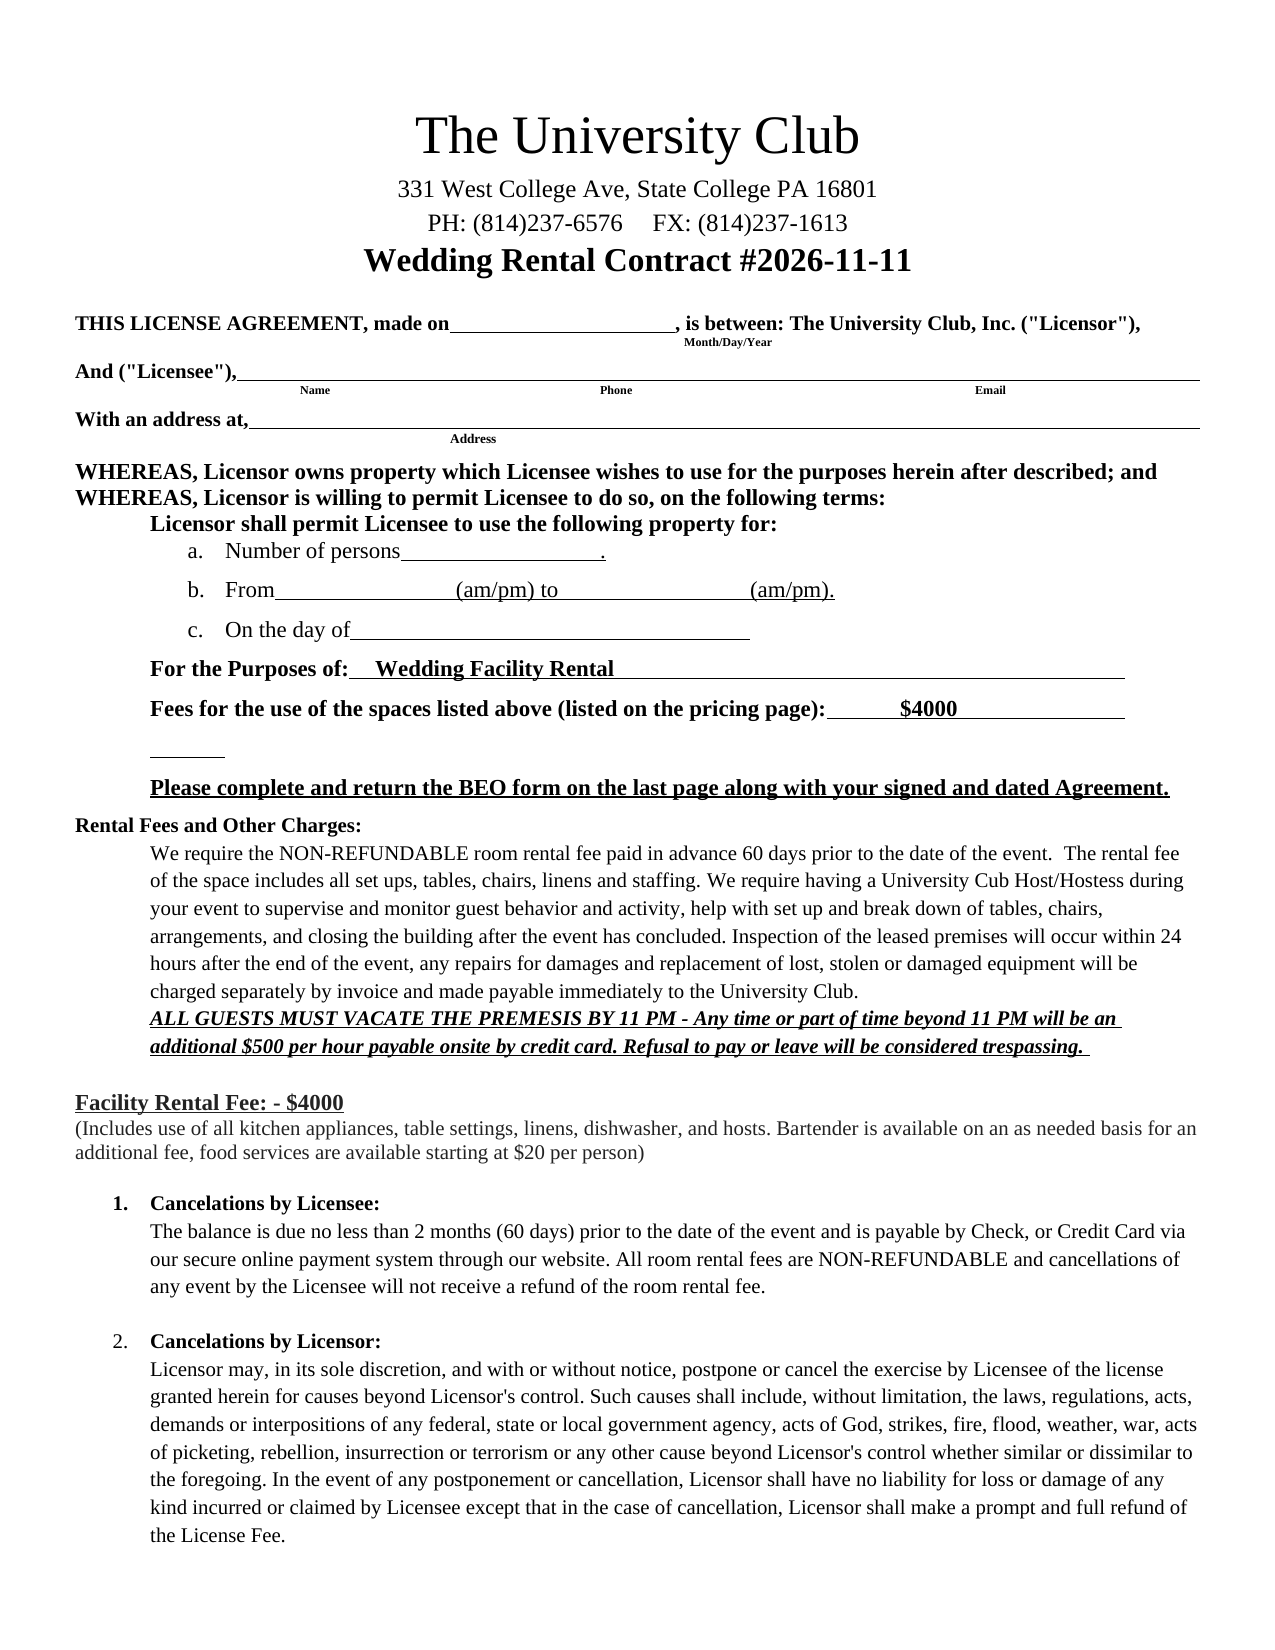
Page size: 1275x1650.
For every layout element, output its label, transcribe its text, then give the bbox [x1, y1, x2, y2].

text PH: (814)237-6576 FX: (814)237-1613 [75, 208, 1200, 236]
text And ("Licensee"), [75, 359, 1200, 383]
text (Includes use of all kitchen appliances, table settings, linens, dishwasher, and hosts. Bartender is available on an as needed basis for an additional fee, food services are available starting at $20 per person) [75, 1116, 1200, 1164]
text 331 West College Ave, State College PA 16801 [75, 174, 1200, 203]
list From (am/pm) to (am/pm). [187, 576, 1200, 603]
text Wedding Rental Contract #2016-02-05 [75, 241, 1200, 279]
list We require the NON-REFUNDABLE room rental fee paid in advance 60 days prior to the date of the event. The rental fee of the space includes all set ups, tables, chairs, linens and staffing. We require having a University Cub Host/Hostess during your event to supervise and monitor guest behavior and activity, help with set up and break down of tables, chairs, arrangements, and closing the building after the event has concluded. Inspection of the leased premises will occur within 24 hours after the end of the event, any repairs for damages and replacement of lost, stolen or damaged equipment will be charged separately by invoice and made payable immediately to the University Club. [150, 841, 1200, 1003]
list Fees for the use of the spaces listed above (listed on the pricing page): $4000 [150, 695, 1200, 761]
text The University Club [75, 103, 1200, 165]
list Cancelations by Licensor: [112, 1329, 1200, 1353]
list The balance is due no less than 2 months (60 days) prior to the date of the event and is payable by Check, or Credit Card via our secure online payment system through our website. All room rental fees are NON-REFUNDABLE and cancellations of any event by the Licensee will not receive a refund of the room rental fee. [150, 1219, 1200, 1298]
list Please complete and return the BEO form on the last page along with your signed and dated Agreement. [150, 774, 1200, 800]
list Licensor shall permit Licensee to use the following property for: [150, 510, 1200, 537]
text THIS LICENSE AGREEMENT, made on , is between: The University Club, Inc. ("Licensor"), Month/Day/Year [75, 311, 1200, 359]
list Licensor may, in its sole discretion, and with or without notice, postpone or cancel the exercise by Licensee of the license granted herein for causes beyond Licensor's control. Such causes shall include, without limitation, the laws, regulations, acts, demands or interpositions of any federal, state or local government agency, acts of God, strikes, fire, flood, weather, war, acts of picketing, rebellion, insurrection or terrorism or any other cause beyond Licensor's control whether similar or dissimilar to the foregoing. In the event of any postponement or cancellation, Licensor shall have no liability for loss or damage of any kind incurred or claimed by Licensee except that in the case of cancellation, Licensor shall make a prompt and full refund of the License Fee. [150, 1357, 1200, 1547]
text Rental Fees and Other Charges: [75, 813, 1200, 837]
text Name Phone Email [75, 383, 1200, 407]
list ALL GUESTS MUST VACATE THE PREMESIS BY 11 PM - Any time or part of time beyond 11 PM will be an additional $500 per hour payable onsite by credit card. Refusal to pay or leave will be considered trespassing. [150, 1006, 1200, 1058]
text WHEREAS, Licensor owns property which Licensee wishes to use for the purposes herein after described; and WHEREAS, Licensor is willing to permit Licensee to do so, on the following terms: [75, 458, 1200, 510]
text With an address at, Address [75, 407, 1200, 458]
text Facility Rental Fee: - $4000 [75, 1089, 1200, 1116]
list Number of persons . [187, 537, 1200, 563]
list For the Purposes of: Wedding Facility Rental [150, 655, 1200, 682]
list Cancelations by Licensee: [112, 1191, 1200, 1215]
list On the day of [187, 616, 1200, 642]
